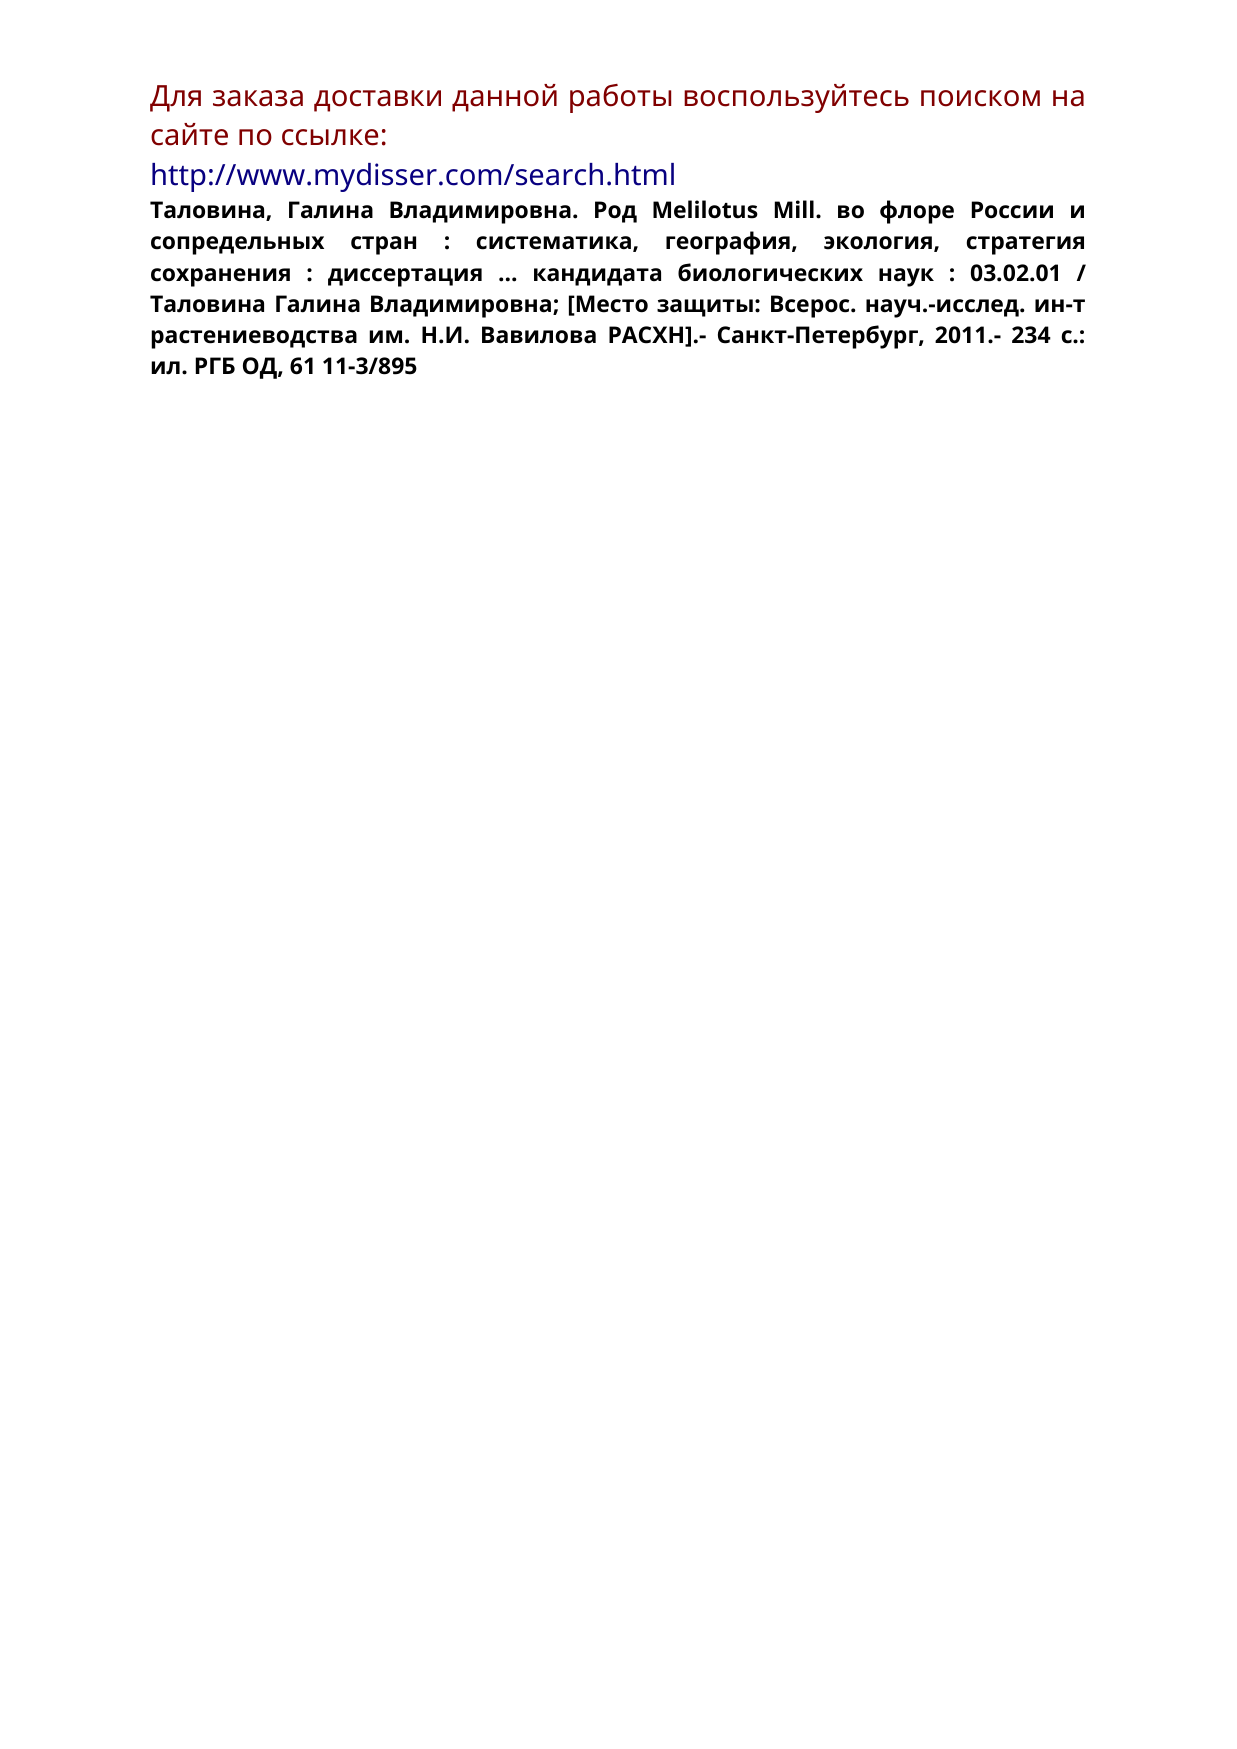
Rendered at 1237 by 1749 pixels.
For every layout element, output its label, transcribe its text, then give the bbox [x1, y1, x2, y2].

text Таловина, Галина Владимировна. Род Melilotus Mill. во флоре России и сопредельных стран : систематика, география, экология, стратегия сохранения : диссертация ... кандидата биологических наук : 03.02.01 / Таловина Галина Владимировна; [Место защиты: Всерос. науч.-исслед. ин-т растениеводства им. Н.И. Вавилова РАСХН].- Санкт-Петербург, 2011.- 234 с.: ил. РГБ ОД, 61 11-3/895 [150, 194, 1086, 382]
